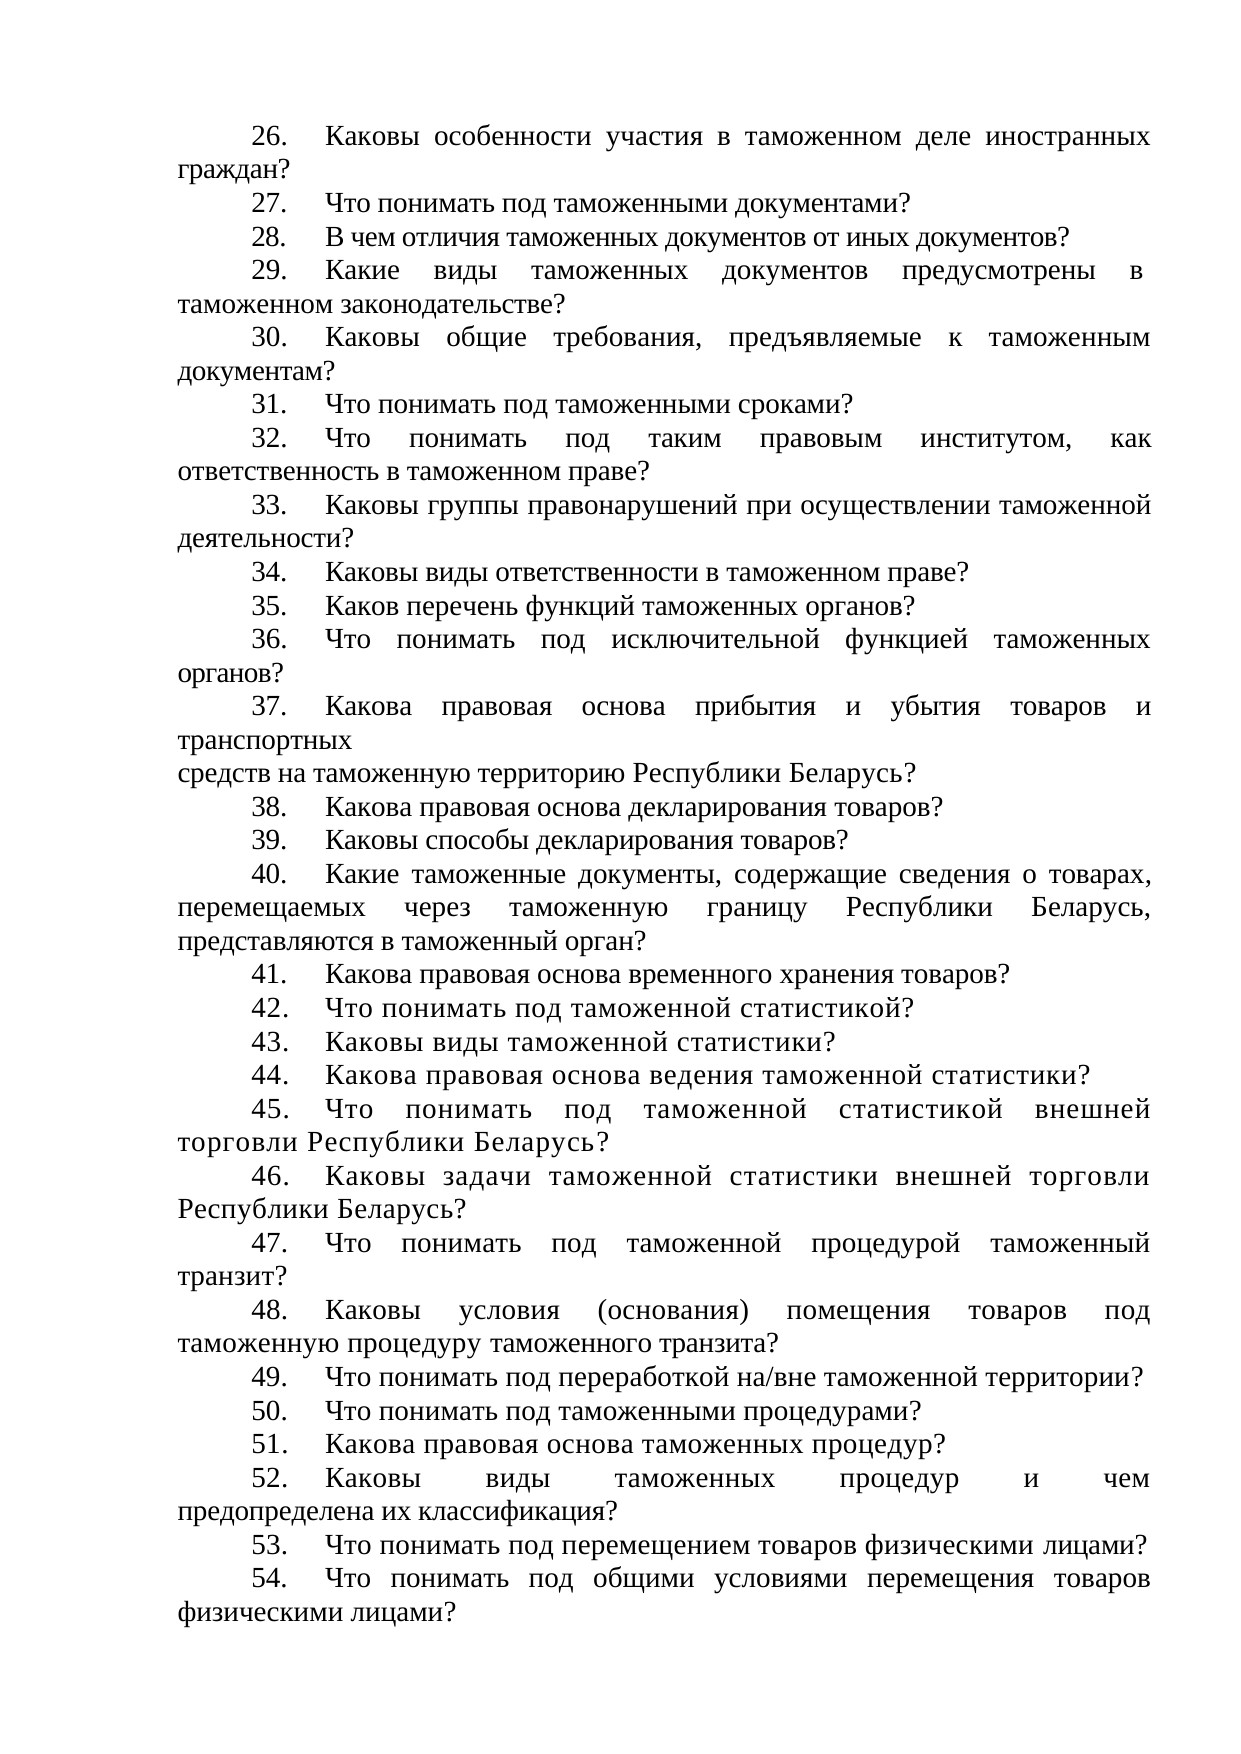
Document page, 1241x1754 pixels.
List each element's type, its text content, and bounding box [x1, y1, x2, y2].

list Каковы особенности участия в таможенном деле иностранных граждан? [177, 118, 1152, 185]
list В чем отличия таможенных документов от иных документов? [177, 219, 1152, 252]
list Какова правовая основа временного хранения товаров? [177, 957, 1152, 990]
list Какова правовая основа декларирования товаров? [177, 789, 1152, 822]
list Что понимать под таможенной процедурой таможенный транзит? [177, 1225, 1152, 1292]
list Что понимать под общими условиями перемещения товаров физическими лицами? [177, 1560, 1152, 1627]
list Какова правовая основа прибытия и убытия товаров и транспортных средств на таможенную территорию Республики Беларусь? [177, 688, 1152, 789]
list Что понимать под таким правовым институтом, как ответственность в таможенном праве? [177, 420, 1152, 487]
list Каковы виды ответственности в таможенном праве? [177, 554, 1152, 588]
list Каковы группы правонарушений при осуществлении таможенной деятельности? [177, 487, 1152, 554]
list Каковы условия (основания) помещения товаров под таможенную процедуру таможенного транзита? [177, 1292, 1152, 1359]
list Что понимать под таможенной статистикой внешней торговли Республики Беларусь? [177, 1091, 1152, 1158]
list Что понимать под исключительной функцией таможенных органов? [177, 621, 1152, 688]
list Какова правовая основа ведения таможенной статистики? [177, 1057, 1152, 1091]
list Что понимать под перемещением товаров физическими лицами? [177, 1527, 1152, 1560]
list Что понимать под переработкой на/вне таможенной территории? [177, 1359, 1152, 1393]
list Какова правовая основа таможенных процедур? [177, 1426, 1152, 1460]
list Какие таможенные документы, содержащие сведения о товарах, перемещаемых через таможенную границу Республики Беларусь, представляются в таможенный орган? [177, 856, 1152, 957]
list Каковы общие требования, предъявляемые к таможенным документам? [177, 319, 1152, 386]
list Что понимать под таможенными документами? [177, 185, 1152, 219]
list Каков перечень функций таможенных органов? [177, 588, 1152, 621]
list Что понимать под таможенными сроками? [177, 386, 1152, 420]
list Каковы способы декларирования товаров? [177, 822, 1152, 856]
list Что понимать под таможенными процедурами? [177, 1393, 1152, 1426]
list Каковы задачи таможенной статистики внешней торговли Республики Беларусь? [177, 1158, 1152, 1225]
list Каковы виды таможенной статистики? [177, 1024, 1152, 1057]
list Каковы виды таможенных процедур и чем предопределена их классификация? [177, 1460, 1152, 1527]
list Какие виды таможенных документов предусмотрены в таможенном законодательстве? [177, 252, 1144, 319]
list Что понимать под таможенной статистикой? [177, 990, 1152, 1024]
